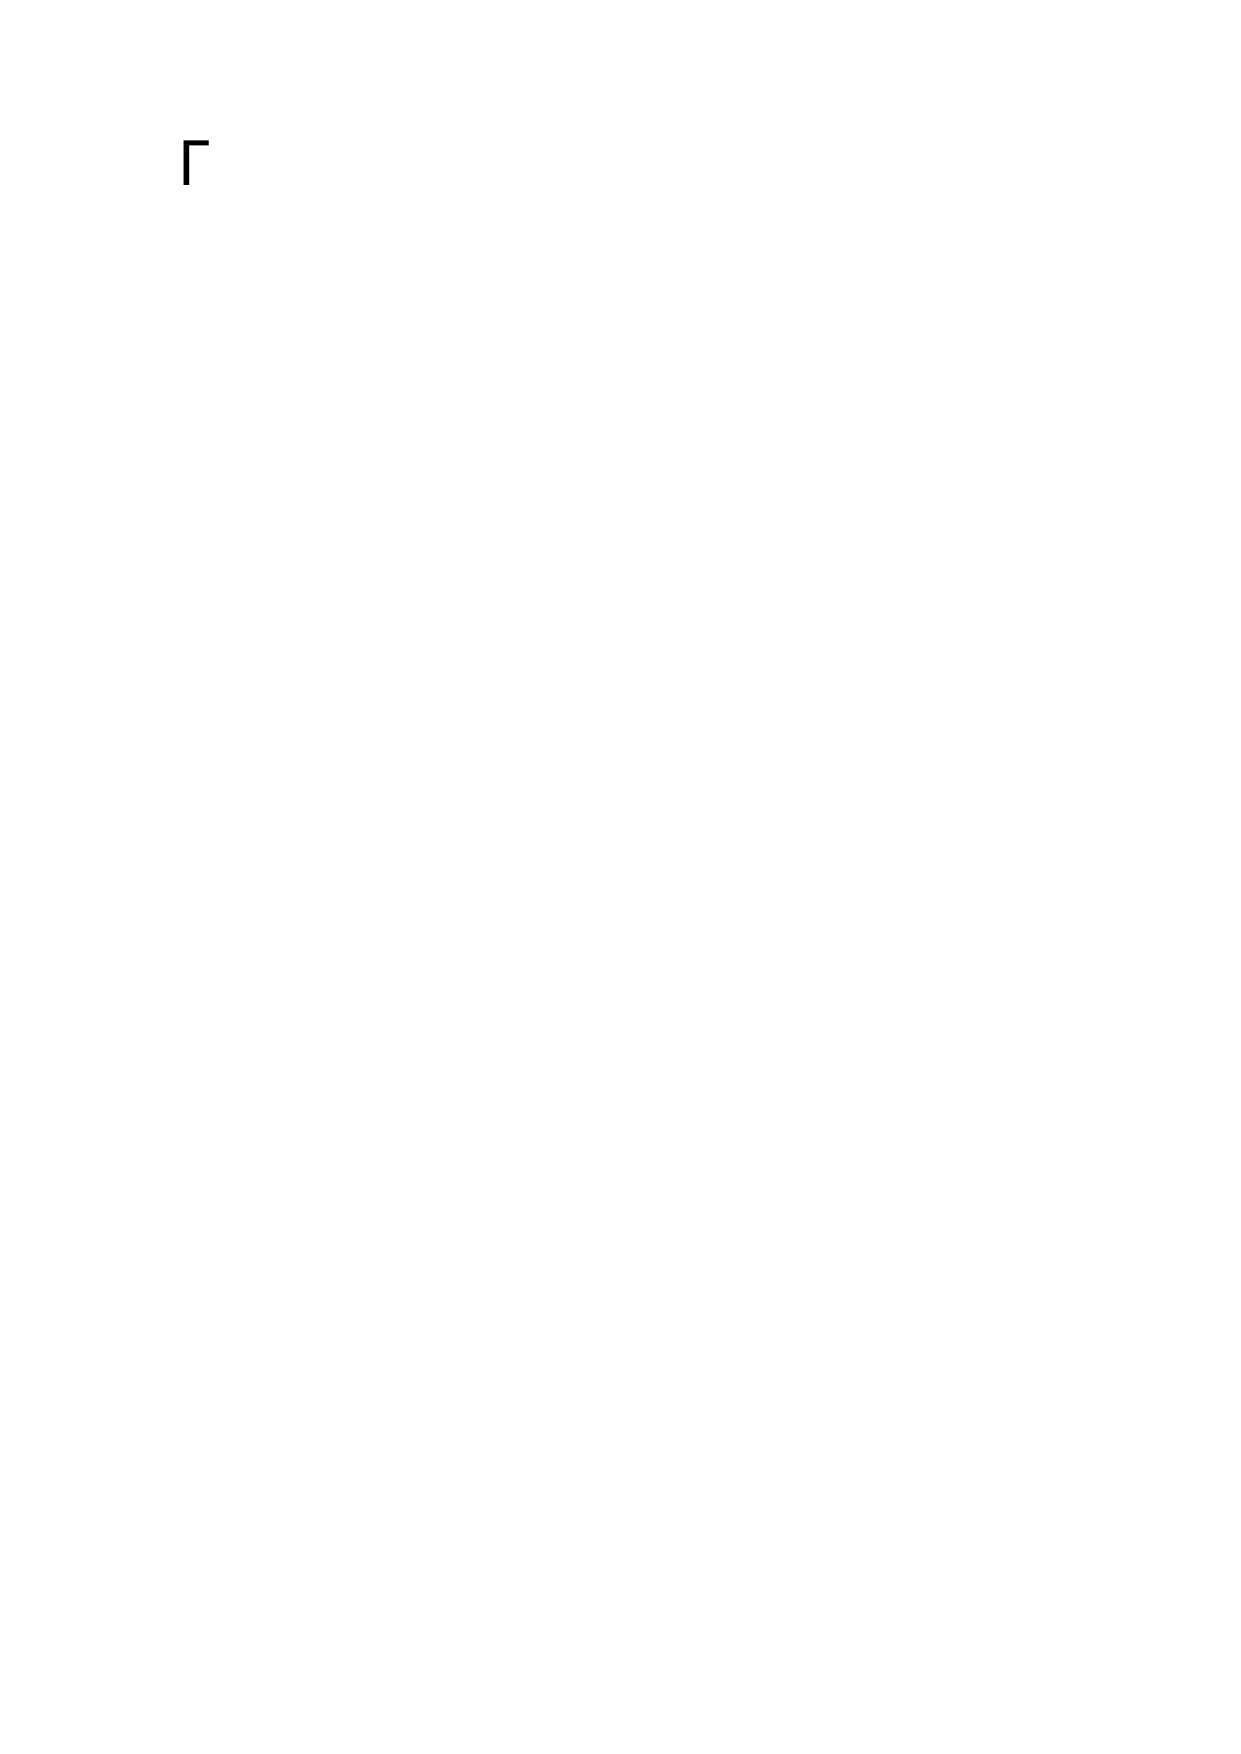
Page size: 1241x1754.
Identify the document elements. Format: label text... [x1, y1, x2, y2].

text Г [177, 118, 1152, 203]
